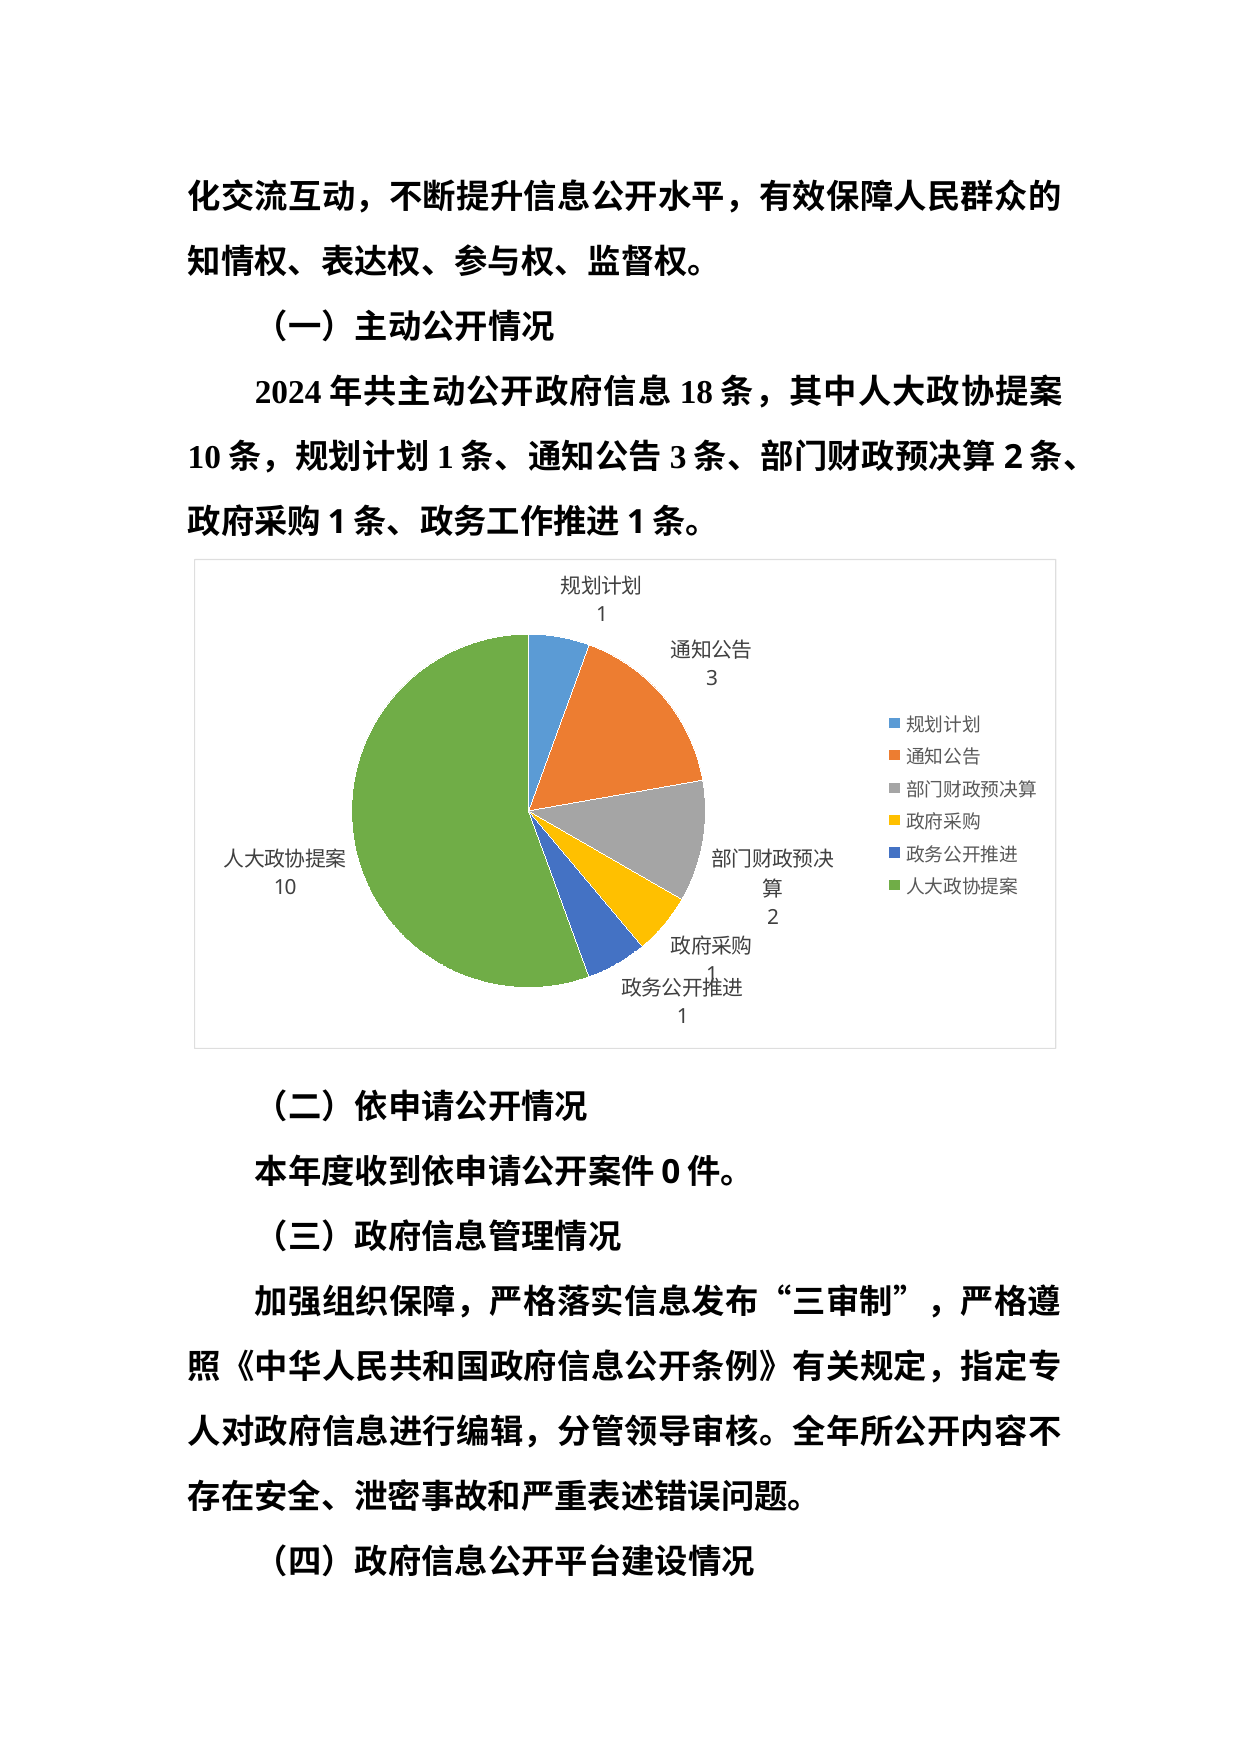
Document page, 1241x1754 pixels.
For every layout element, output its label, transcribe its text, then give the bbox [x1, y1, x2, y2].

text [187, 162, 1064, 292]
text （二）依申请公开情况 [187, 552, 1064, 1137]
text （三）政府信息管理情况 [187, 1202, 1064, 1267]
text （四）政府信息公开平台建设情况 [187, 1527, 1064, 1592]
text 2024年共主动公开政府信息18条，其中人大政协提案10条，规划计划1条、通知公告3条、部门财政预决算2条、政府采购1条、政务工作推进1条。 [187, 357, 1064, 552]
text （一）主动公开情况 [187, 292, 1064, 357]
text 加强组织保障，严格落实信息发布“三审制”，严格遵照《中华人民共和国政府信息公开条例》有关规定，指定专人对政府信息进行编辑，分管领导审核。全年所公开内容不存在安全、泄密事故和严重表述错误问题。 [187, 1267, 1064, 1527]
text 本年度收到依申请公开案件0件。 [187, 1137, 1064, 1202]
